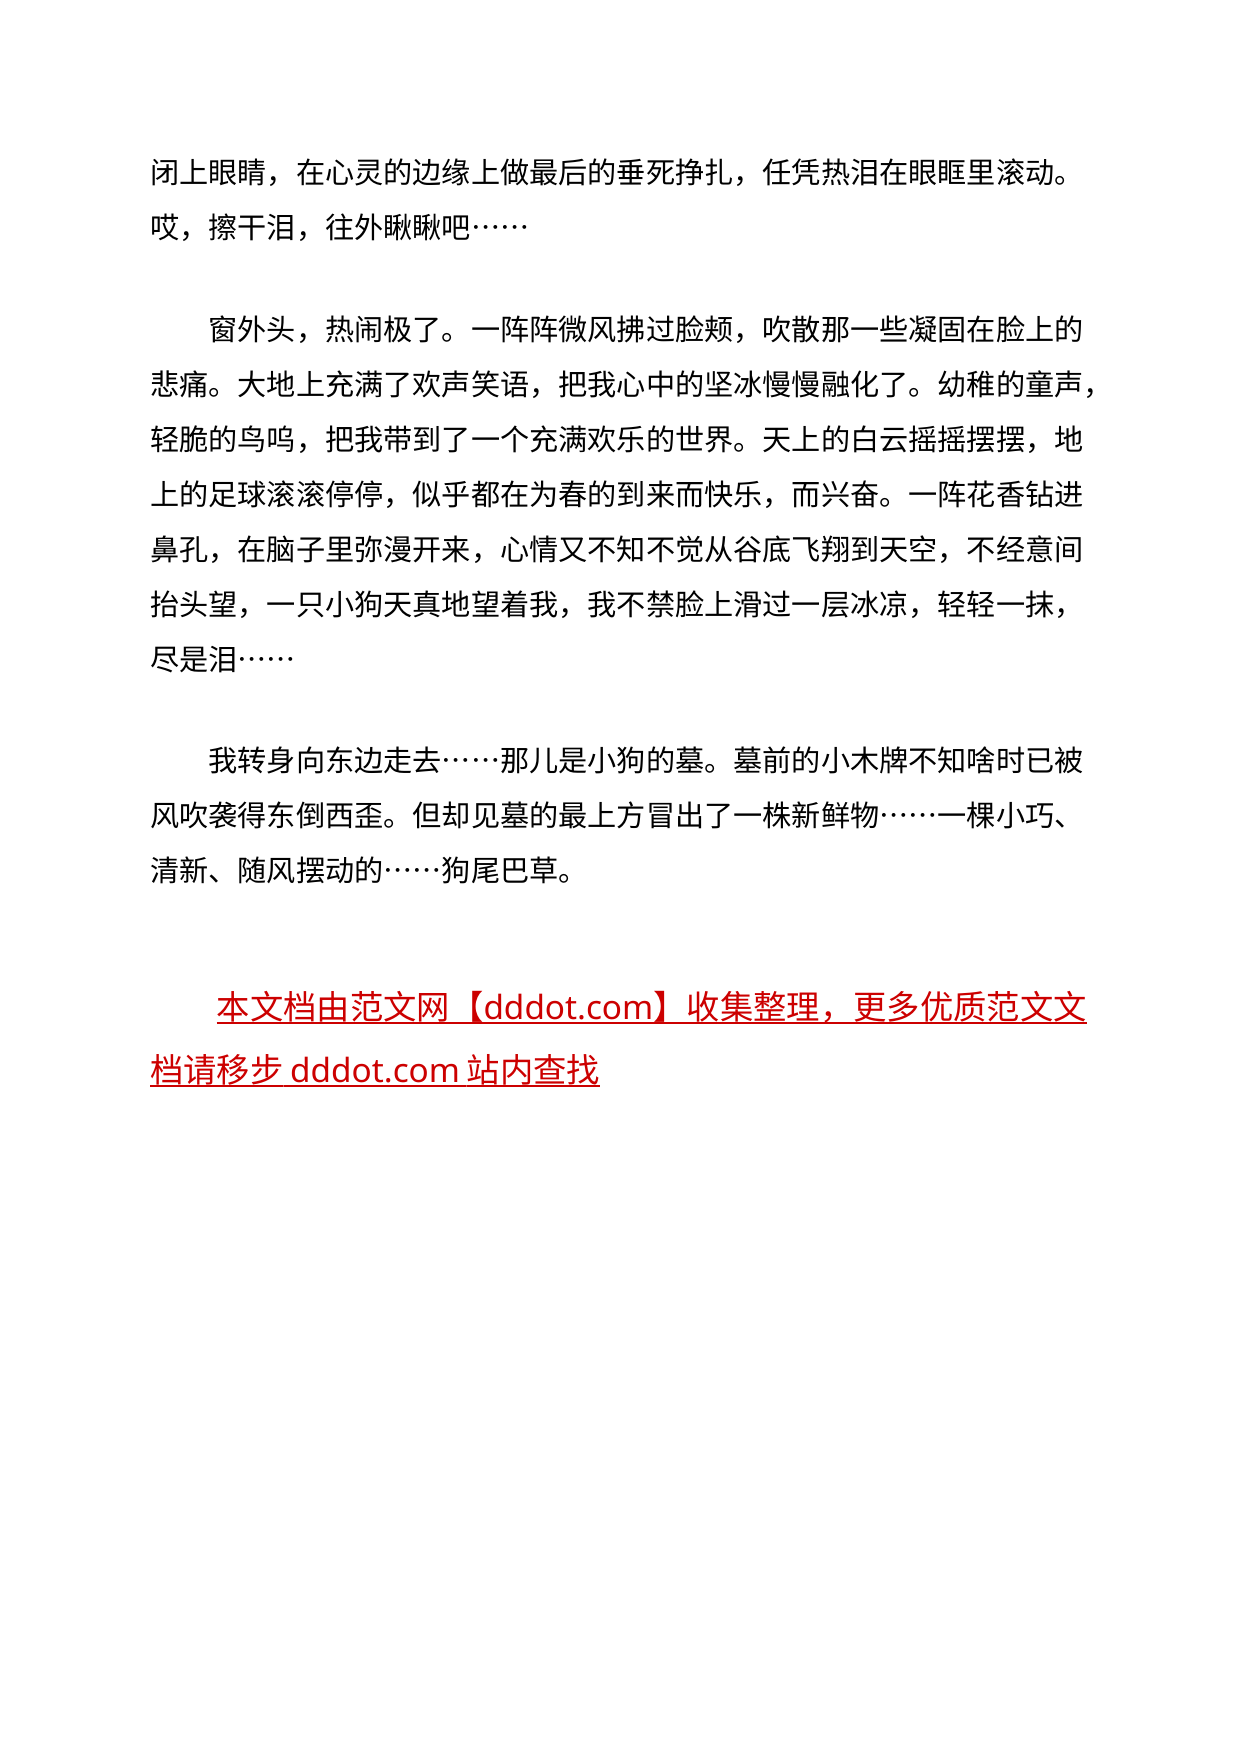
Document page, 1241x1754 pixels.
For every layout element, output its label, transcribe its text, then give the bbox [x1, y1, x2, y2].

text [150, 150, 1090, 247]
text 窗外头，热闹极了。一阵阵微风拂过脸颊，吹散那一些凝固在脸上的悲痛。大地上充满了欢声笑语，把我心中的坚冰慢慢融化了。幼稚的童声，轻脆的鸟呜，把我带到了一个充满欢乐的世界。天上的白云摇摇摆摆，地上的足球滚滚停停，似乎都在为春的到来而快乐，而兴奋。一阵花香钻进鼻孔，在脑子里弥漫开来，心情又不知不觉从谷底飞翔到天空，不经意间抬头望，一只小狗天真地望着我，我不禁脸上滑过一层冰凉，轻轻一抹，尽是泪…… [150, 307, 1090, 678]
text 本文档由范文网【dddot.com】收集整理，更多优质范文文档请移步dddot.com站内查找 [150, 981, 1090, 1092]
text 我转身向东边走去……那儿是小狗的墓。墓前的小木牌不知啥时已被风吹袭得东倒西歪。但却见墓的最上方冒出了一株新鲜物……一棵小巧、清新、随风摆动的……狗尾巴草。 [150, 738, 1090, 890]
